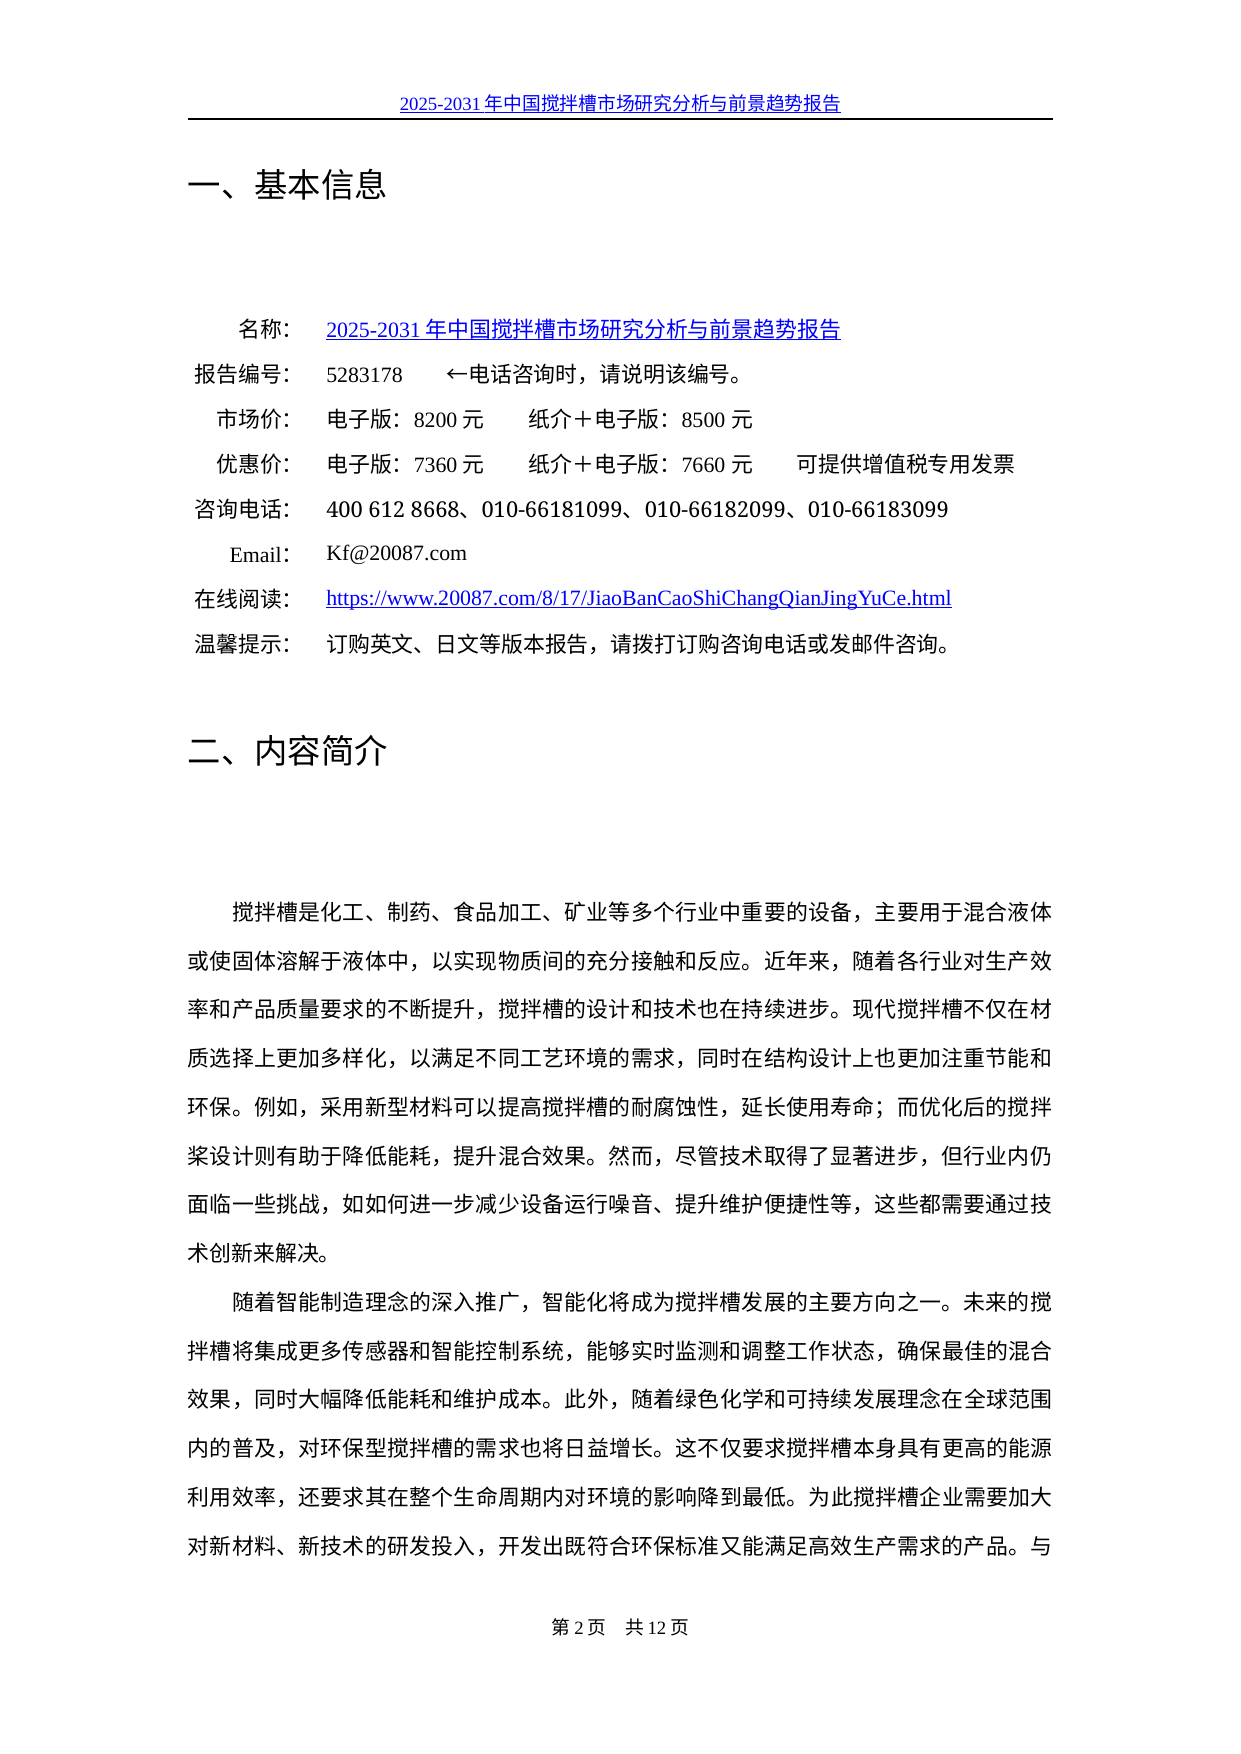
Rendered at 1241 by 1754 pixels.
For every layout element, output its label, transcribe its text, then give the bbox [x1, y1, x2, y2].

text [187, 894, 1053, 1561]
table_cell 优惠价： [167, 447, 315, 492]
table_cell 5283178 ←电话咨询时，请说明该编号。 [315, 357, 1073, 402]
table_header 2025-2031年中国搅拌槽市场研究分析与前景趋势报告 [315, 312, 1073, 357]
table_cell Email： [167, 537, 315, 582]
table_cell Kf@20087.com [315, 537, 1073, 582]
title 一、基本信息 [187, 150, 1053, 215]
title 二、内容简介 [187, 717, 1053, 782]
table_header 名称： [167, 312, 315, 357]
table_cell [315, 582, 1073, 627]
table_cell 温馨提示： [167, 627, 315, 672]
table_cell 报告编号： [167, 357, 315, 402]
table_cell 咨询电话： [167, 492, 315, 537]
table_cell 电子版：8200 元 纸介＋电子版：8500 元 [315, 402, 1073, 447]
table_cell 电子版：7360 元 纸介＋电子版：7660 元 可提供增值税专用发票 [315, 447, 1073, 492]
table_cell 400 612 8668、010-66181099、010-66182099、010-66183099 [315, 492, 1073, 537]
table_cell 在线阅读： [167, 582, 315, 627]
table_cell 市场价： [167, 402, 315, 447]
table_cell 订购英文、日文等版本报告，请拨打订购咨询电话或发邮件咨询。 [315, 627, 1073, 672]
